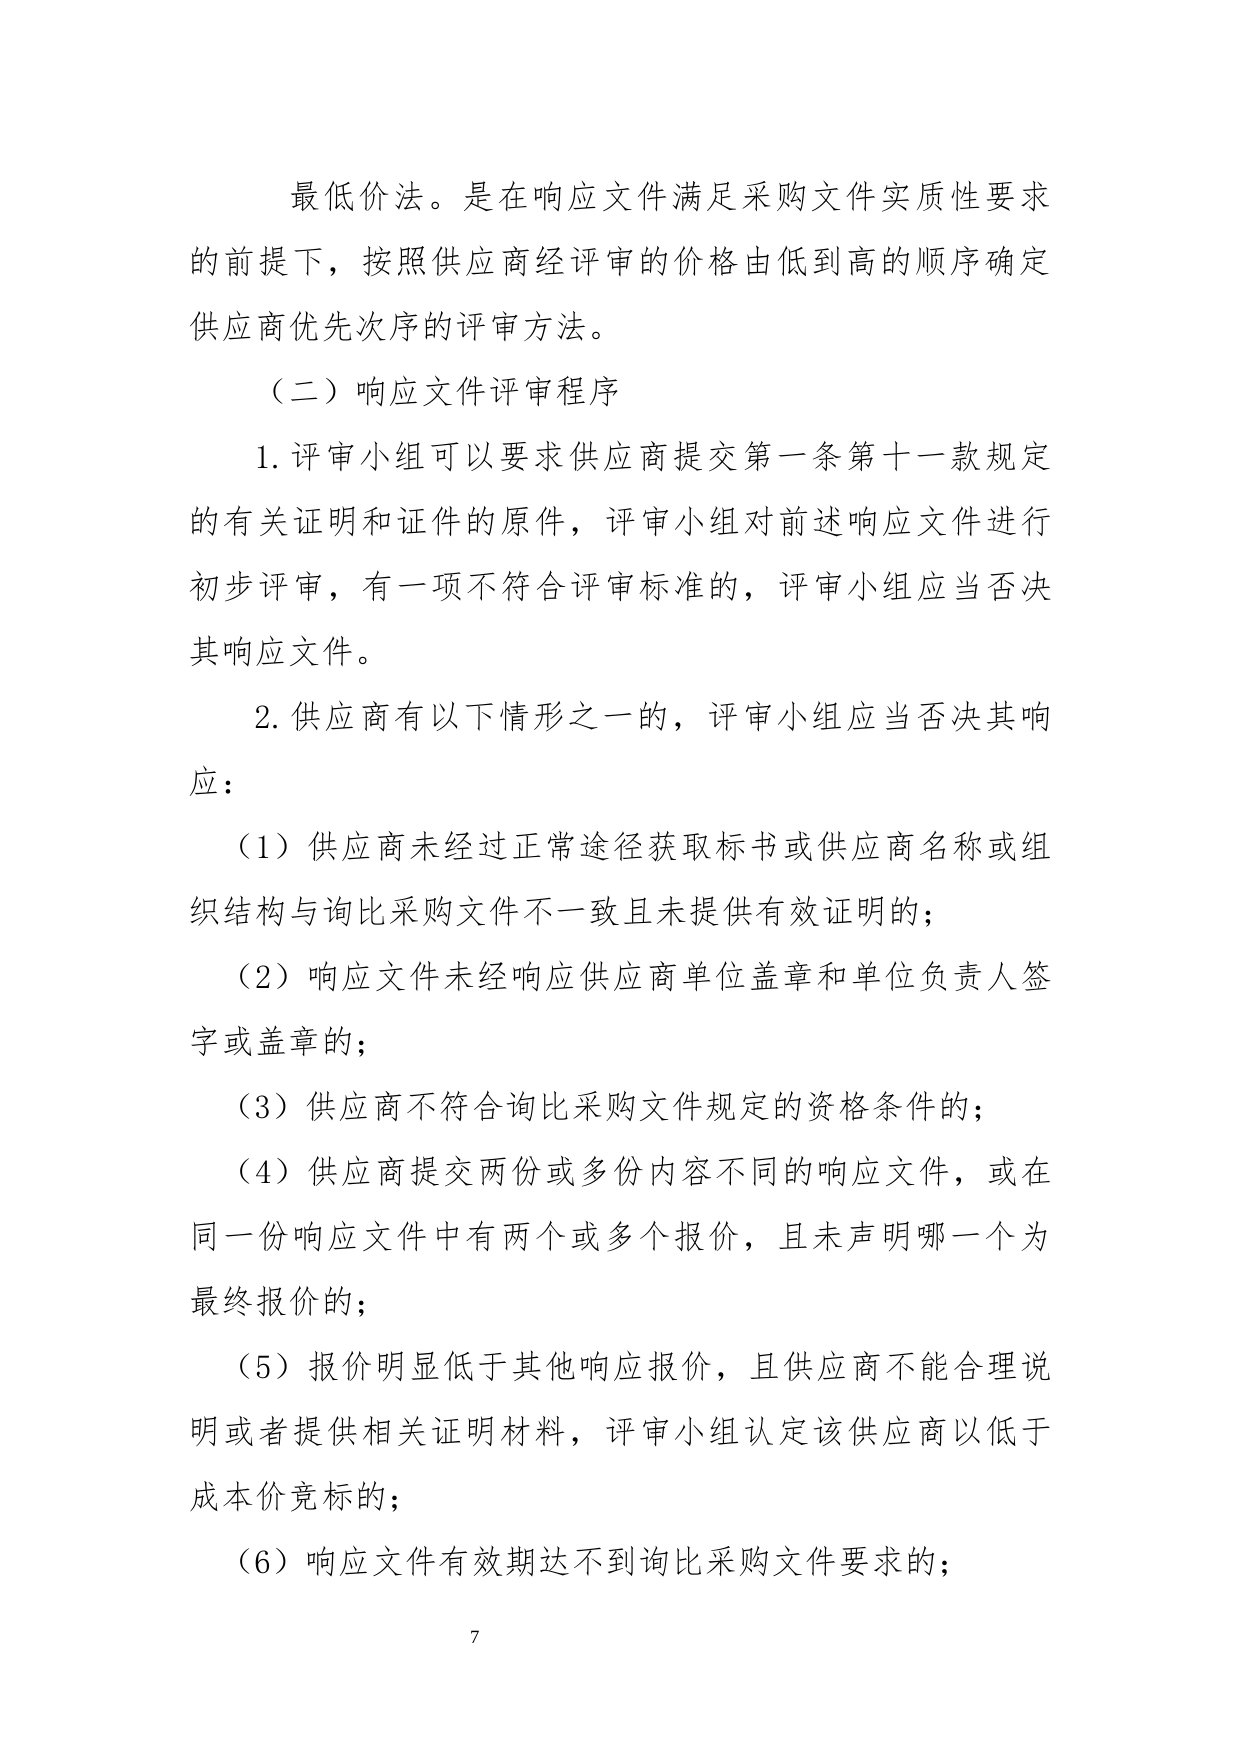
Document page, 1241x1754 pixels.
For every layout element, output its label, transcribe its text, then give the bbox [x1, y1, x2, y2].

text 2.供应商有以下情形之一的，评审小组应当否决其响应： [187, 682, 1053, 812]
text 最低价法。是在响应文件满足采购文件实质性要求的前提下，按照供应商经评审的价格由低到高的顺序确定供应商优先次序的评审方法。 [187, 162, 1053, 357]
text （5）报价明显低于其他响应报价，且供应商不能合理说明或者提供相关证明材料，评审小组认定该供应商以低于成本价竞标的； [187, 1332, 1053, 1527]
text （6）响应文件有效期达不到询比采购文件要求的； [187, 1527, 1053, 1592]
text （3）供应商不符合询比采购文件规定的资格条件的； [187, 1072, 1053, 1137]
text （二）响应文件评审程序 [187, 357, 1053, 422]
text （4）供应商提交两份或多份内容不同的响应文件，或在同一份响应文件中有两个或多个报价，且未声明哪一个为最终报价的； [187, 1137, 1053, 1332]
text （1）供应商未经过正常途径获取标书或供应商名称或组织结构与询比采购文件不一致且未提供有效证明的； [187, 812, 1053, 942]
text （2）响应文件未经响应供应商单位盖章和单位负责人签字或盖章的； [187, 942, 1053, 1072]
text 1.评审小组可以要求供应商提交第一条第十一款规定的有关证明和证件的原件，评审小组对前述响应文件进行初步评审，有一项不符合评审标准的，评审小组应当否决其响应文件。 [187, 422, 1053, 682]
